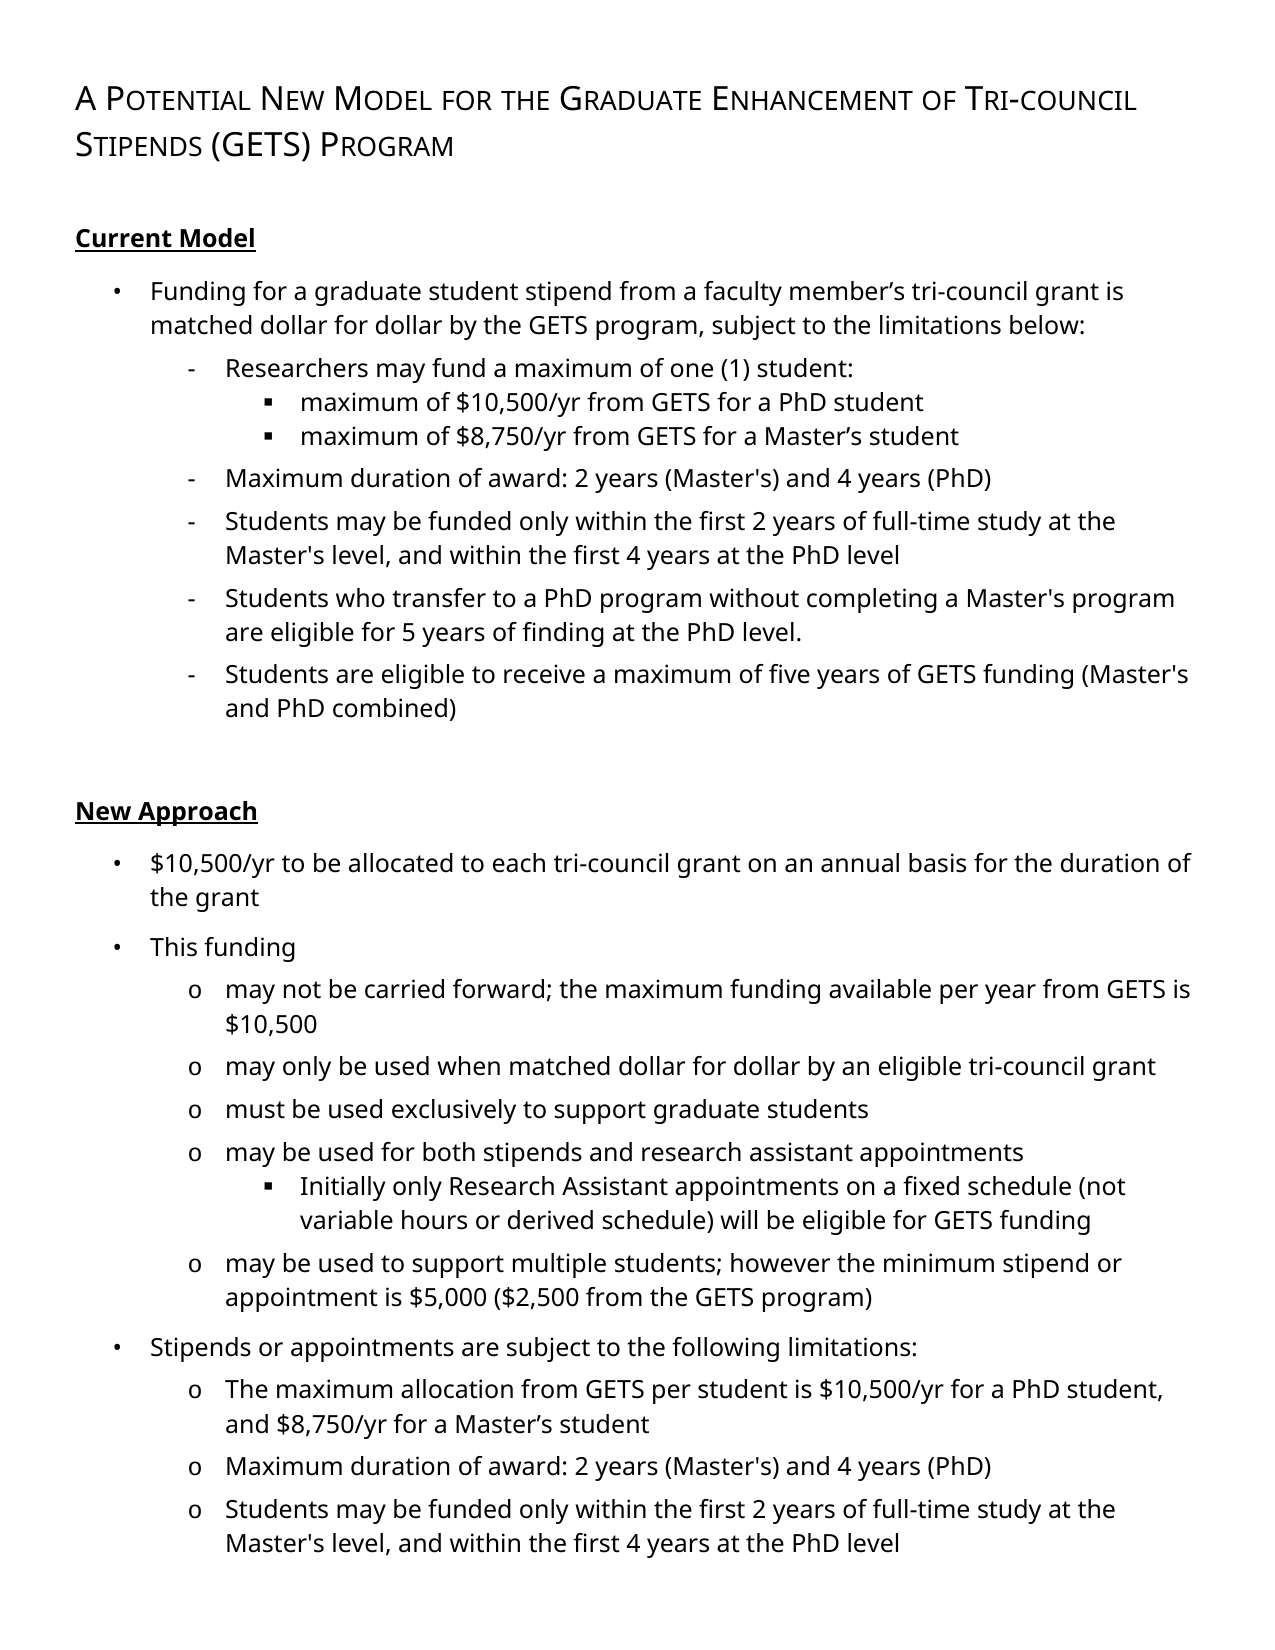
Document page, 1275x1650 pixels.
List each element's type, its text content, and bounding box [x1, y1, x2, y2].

list The maximum allocation from GETS per student is $10,500/yr for a PhD student, and $8,750/yr for a Master’s student [187, 1372, 1200, 1440]
list Initially only Research Assistant appointments on a fixed schedule (not variable hours or derived schedule) will be eligible for GETS funding [262, 1169, 1200, 1237]
list maximum of $8,750/yr from GETS for a Master’s student [262, 418, 1200, 452]
list may be used to support multiple students; however the minimum stipend or appointment is $5,000 ($2,500 from the GETS program) [187, 1246, 1200, 1314]
list must be used exclusively to support graduate students [187, 1092, 1200, 1126]
list Students are eligible to receive a maximum of five years of GETS funding (Master's and PhD combined) [187, 657, 1200, 725]
list Maximum duration of award: 2 years (Master's) and 4 years (PhD) [187, 1449, 1200, 1483]
list Students may be funded only within the first 2 years of full-time study at the Master's level, and within the first 4 years at the PhD level [187, 504, 1200, 572]
list Students may be funded only within the first 2 years of full-time study at the Master's level, and within the first 4 years at the PhD level [187, 1492, 1200, 1560]
list Researchers may fund a maximum of one (1) student: [187, 350, 1200, 384]
list may only be used when matched dollar for dollar by an eligible tri-council grant [187, 1049, 1200, 1083]
list Maximum duration of award: 2 years (Master's) and 4 years (PhD) [187, 461, 1200, 495]
list maximum of $10,500/yr from GETS for a PhD student [262, 384, 1200, 418]
list This funding [112, 929, 1200, 963]
text Current Model [75, 221, 1200, 255]
list may be used for both stipends and research assistant appointments [187, 1134, 1200, 1169]
list Funding for a graduate student stipend from a faculty member’s tri-council grant is matched dollar for dollar by the GETS program, subject to the limitations below: [112, 274, 1200, 342]
list $10,500/yr to be allocated to each tri-council grant on an annual basis for the duration of the grant [112, 846, 1200, 914]
list may not be carried forward; the maximum funding available per year from GETS is $10,500 [187, 972, 1200, 1040]
text A Potential New Model for the Graduate Enhancement of Tri-council Stipends (GETS) Program [75, 75, 1200, 166]
list Stipends or appointments are subject to the following limitations: [112, 1329, 1200, 1363]
text New Approach [75, 793, 1200, 827]
list Students who transfer to a PhD program without completing a Master's program are eligible for 5 years of finding at the PhD level. [187, 580, 1200, 648]
